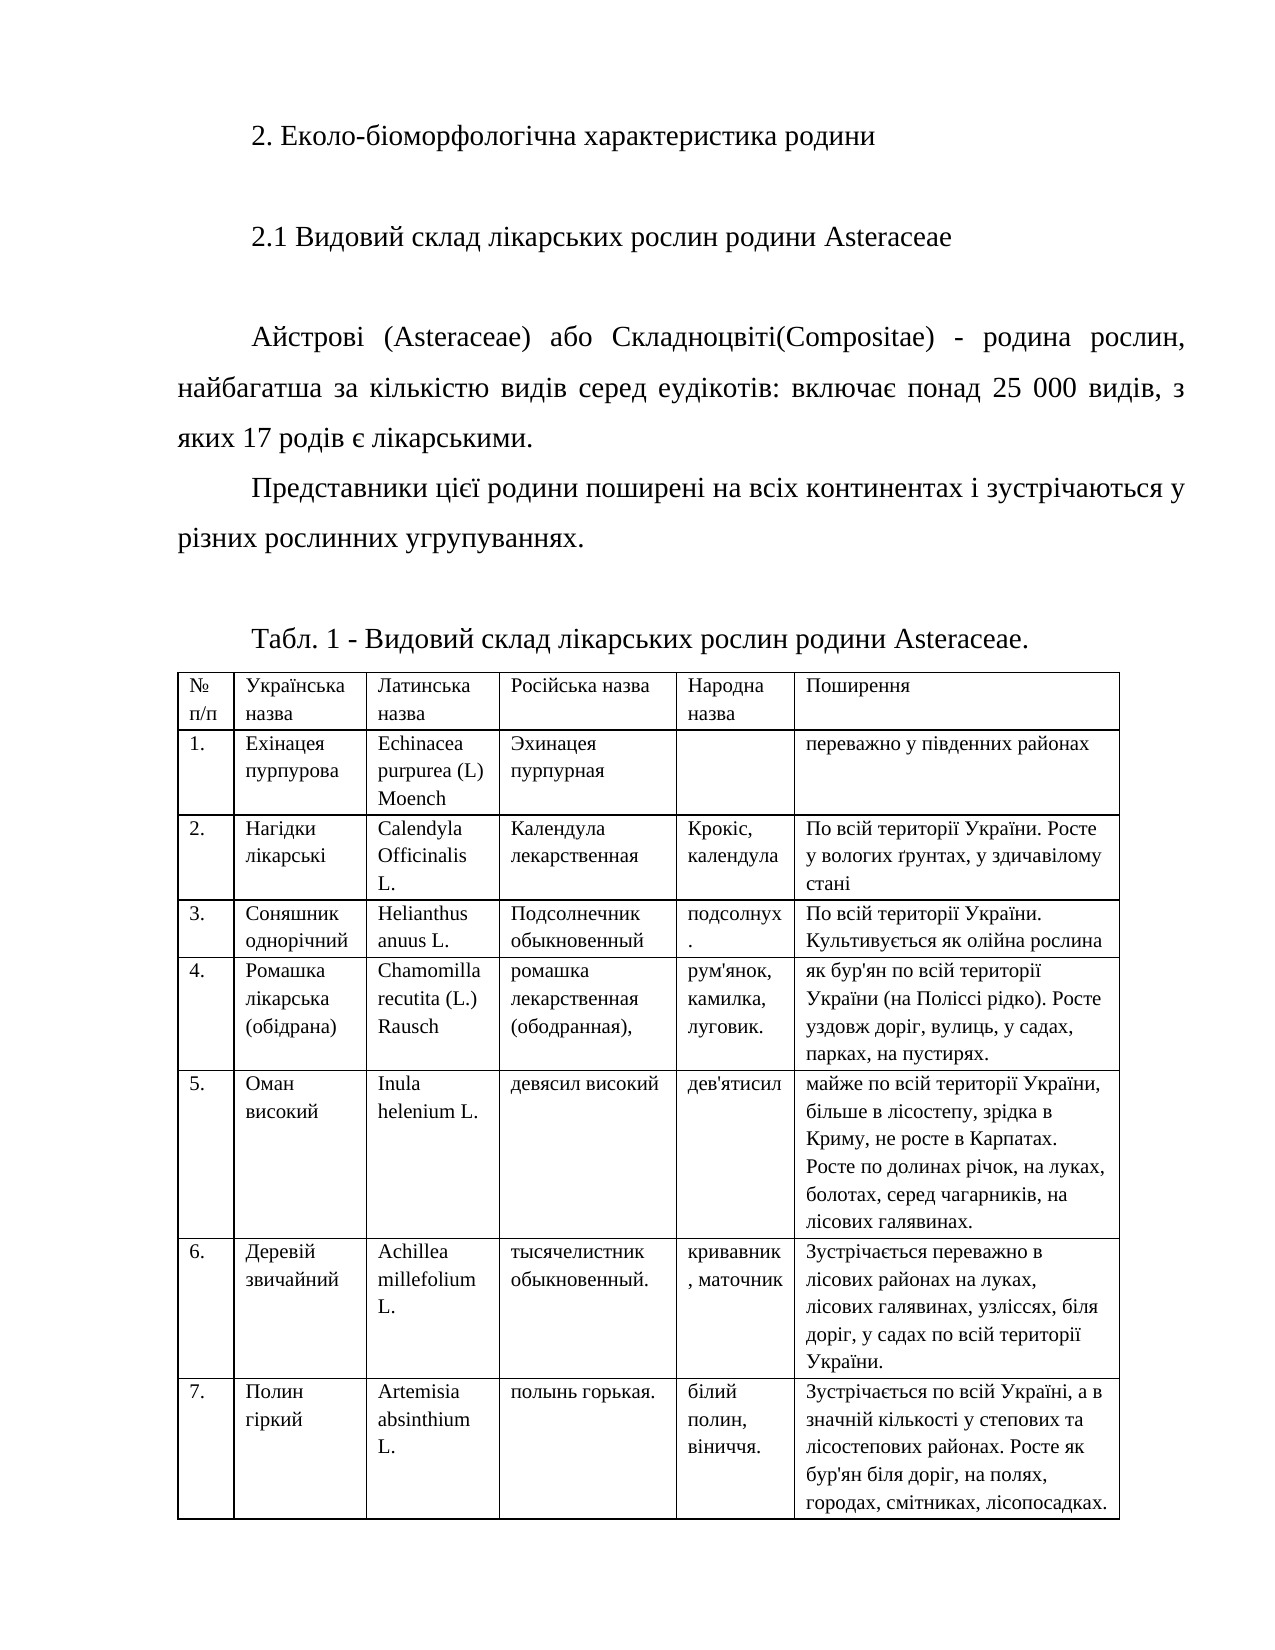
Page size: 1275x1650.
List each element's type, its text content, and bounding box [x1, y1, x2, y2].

table_cell девясил високий [500, 1071, 676, 1237]
table_cell білий полин, віниччя. [677, 1379, 794, 1518]
table_cell 7. [179, 1379, 233, 1518]
table_cell 4. [179, 958, 233, 1069]
table_cell Artemisia absinthium L. [367, 1379, 499, 1518]
table_cell переважно у південних районах [795, 731, 1119, 814]
table_cell Зустрічається по всій Україні, а в значній кількості у степових та лісостепових районах. Росте як бур'ян біля доріг, на полях, городах, смітниках, лісопосадках. [795, 1379, 1119, 1518]
table_cell Подсолнечник обыкновенный [500, 901, 676, 957]
table_cell [677, 731, 794, 814]
table_cell Эхинацея пурпурная [500, 731, 676, 814]
text Айстрові (Asteraceae) або Складноцвіті(Compositae) - родина рослин, найбагатша за кількістю видів серед еудікотів: включає понад 25 000 видів, з яких 17 родів є лікарськими. [177, 319, 1186, 453]
text Табл. 1 - Видовий склад лікарських рослин родини Asteraceae. [177, 621, 1186, 655]
table_cell майже по всій території України, більше в лісостепу, зрідка в Криму, не росте в Карпатах. Росте по долинах річок, на луках, болотах, серед чагарників, на лісових галявинах. [795, 1071, 1119, 1237]
table_cell полынь горькая. [500, 1379, 676, 1518]
table_cell Оман високий [235, 1071, 366, 1237]
table_cell подсолнух. [677, 901, 794, 957]
table_header Українська назва [235, 673, 366, 729]
table_cell як бур'ян по всій території України (на Поліссі рідко). Росте уздовж доріг, вулиць, у садах, парках, на пустирях. [795, 958, 1119, 1069]
table_header Поширення [795, 673, 1119, 729]
table_header № п/п [179, 673, 233, 729]
table_cell 1. [179, 731, 233, 814]
table_cell Полин гіркий [235, 1379, 366, 1518]
text 2. Еколо-біоморфологічна характеристика родини [177, 118, 1186, 152]
table_cell Зустрічається переважно в лісових районах на луках, лісових галявинах, узліссях, біля доріг, у садах по всій території України. [795, 1239, 1119, 1378]
table_cell Крокіс, календула [677, 816, 794, 899]
table_cell 5. [179, 1071, 233, 1237]
table_header Латинська назва [367, 673, 499, 729]
table_cell Chamomilla recutita (L.) Rausch [367, 958, 499, 1069]
table_cell Деревій звичайний [235, 1239, 366, 1378]
table_cell рум'янок, камилка, луговик. [677, 958, 794, 1069]
table_cell Соняшник однорічний [235, 901, 366, 957]
table_cell По всій території України. Росте у вологих ґрунтах, у здичавілому стані [795, 816, 1119, 899]
text Представники цієї родини поширені на всіх континентах і зустрічаються у різних рослинних угрупуваннях. [177, 470, 1186, 554]
text 2.1 Видовий склад лікарських рослин родини Asteraceae [177, 219, 1186, 252]
table_cell Echinacea purpurea (L) Moench [367, 731, 499, 814]
table_cell ромашка лекарственная (ободранная), [500, 958, 676, 1069]
table_header Народна назва [677, 673, 794, 729]
table_cell Achillea millefolium L. [367, 1239, 499, 1378]
table_cell 3. [179, 901, 233, 957]
table_cell Ехінацея пурпурова [235, 731, 366, 814]
table_cell 2. [179, 816, 233, 899]
table_cell Inula helenium L. [367, 1071, 499, 1237]
table_cell Календула лекарственная [500, 816, 676, 899]
table_cell Helianthus anuus L. [367, 901, 499, 957]
table_cell кривавник, маточник [677, 1239, 794, 1378]
table_header Російська назва [500, 673, 676, 729]
table_cell Calendyla Officinalis L. [367, 816, 499, 899]
table_cell дев'ятисил [677, 1071, 794, 1237]
table_cell Ромашка лікарська (обідрана) [235, 958, 366, 1069]
table_cell 6. [179, 1239, 233, 1378]
table_cell По всій території України. Культивується як олійна рослина [795, 901, 1119, 957]
table_cell тысячелистник обыкновенный. [500, 1239, 676, 1378]
table_cell Нагідки лікарські [235, 816, 366, 899]
